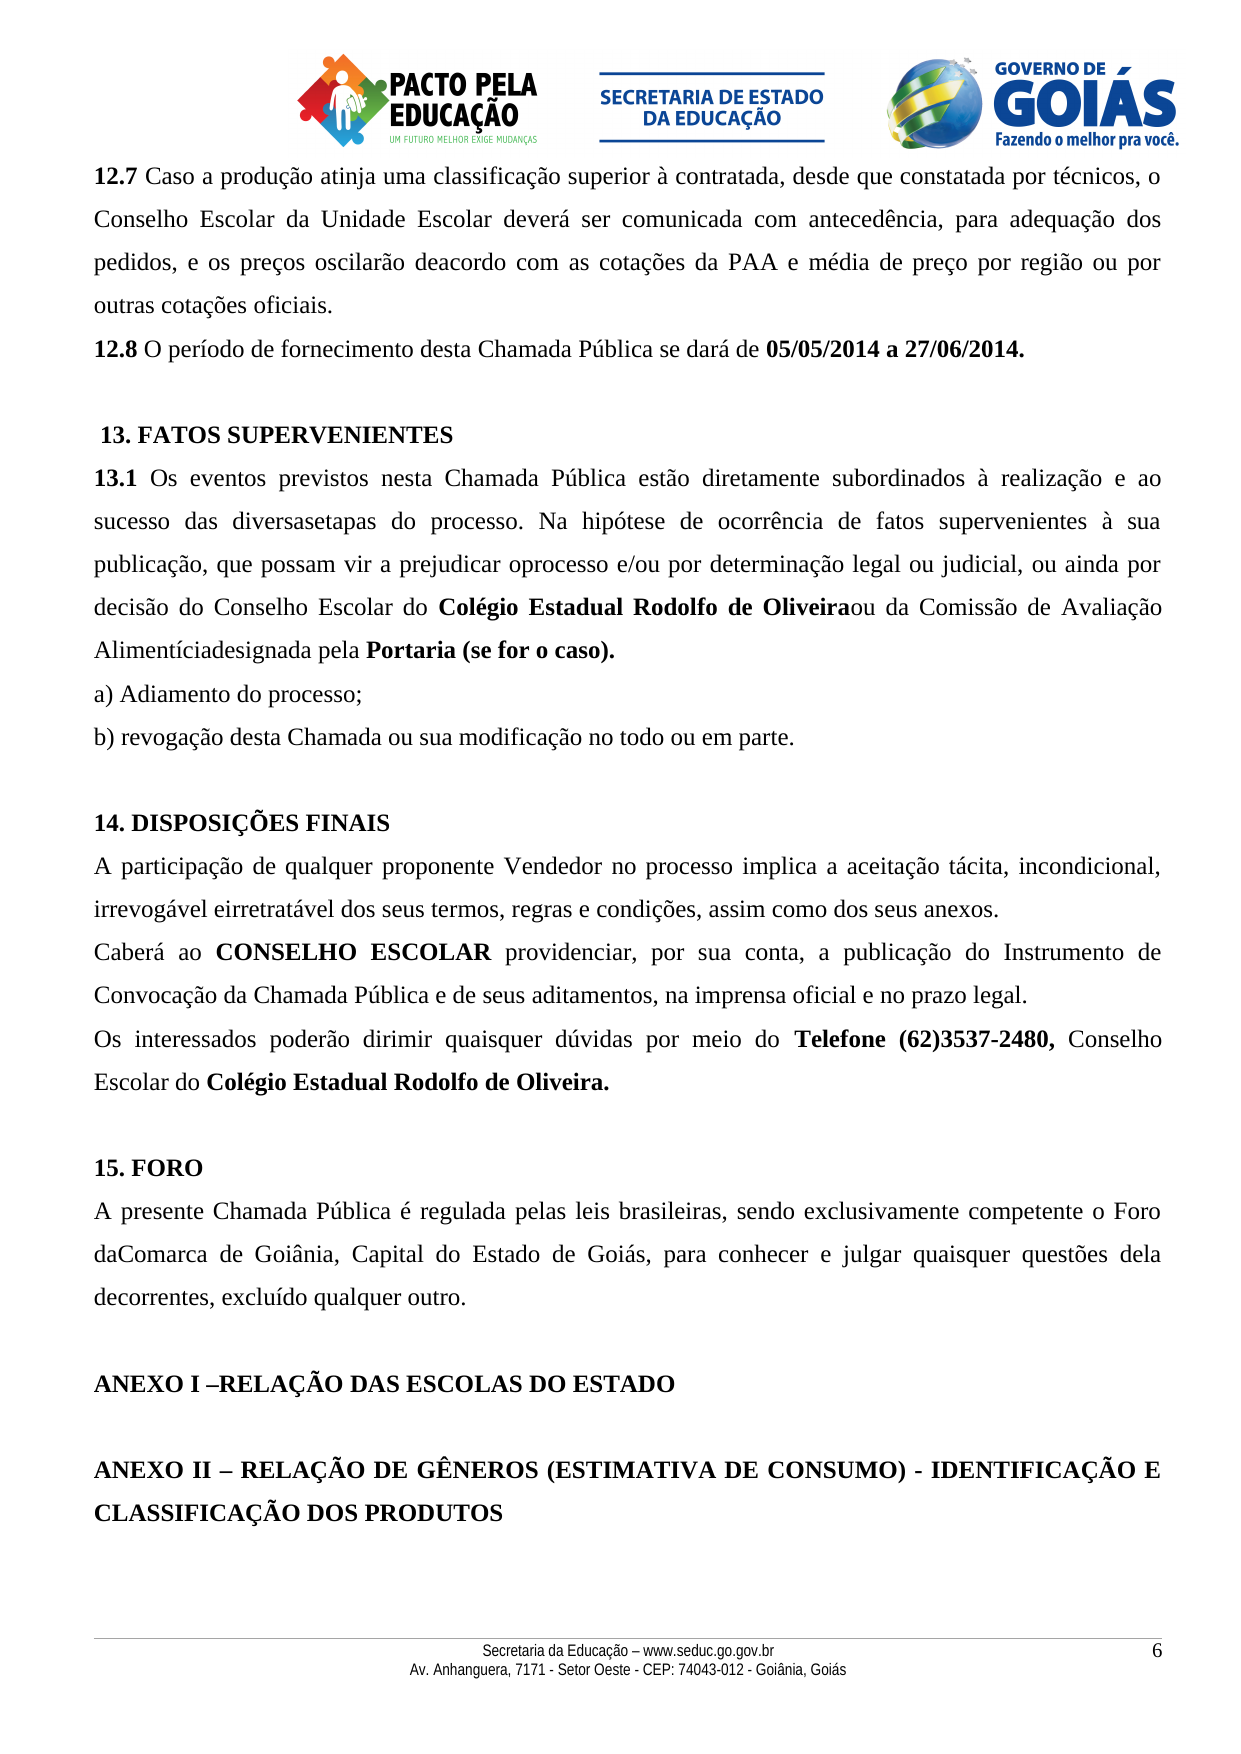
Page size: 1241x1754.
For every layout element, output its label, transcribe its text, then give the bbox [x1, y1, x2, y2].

text b) revogação desta Chamada ou sua modificação no todo ou em parte. [94, 722, 1162, 751]
text A presente Chamada Pública é regulada pelas leis brasileiras, sendo exclusivamente competente o Foro daComarca de Goiânia, Capital do Estado de Goiás, para conhecer e julgar quaisquer questões dela decorrentes, excluído qualquer outro. [94, 1196, 1162, 1311]
text ANEXO I –RELAÇÃO DAS ESCOLAS DO ESTADO [94, 1369, 1162, 1397]
text A participação de qualquer proponente Vendedor no processo implica a aceitação tácita, incondicional, irrevogável eirretratável dos seus termos, regras e condições, assim como dos seus anexos. [94, 851, 1162, 923]
text 13.1 Os eventos previstos nesta Chamada Pública estão diretamente subordinados à realização e ao sucesso das diversasetapas do processo. Na hipótese de ocorrência de fatos supervenientes à sua publicação, que possam vir a prejudicar oprocesso e/ou por determinação legal ou judicial, ou ainda por decisão do Conselho Escolar do Colégio Estadual Rodolfo de Oliveiraou da Comissão de Avaliação Alimentíciadesignada pela Portaria (se for o caso). [94, 463, 1162, 664]
text Caberá ao CONSELHO ESCOLAR providenciar, por sua conta, a publicação do Instrumento de Convocação da Chamada Pública e de seus aditamentos, na imprensa oficial e no prazo legal. [94, 937, 1162, 1009]
text 12.8 O período de fornecimento desta Chamada Pública se dará de 05/05/2014 a 27/06/2014. [94, 334, 1162, 362]
picture [288, 49, 1186, 158]
text ANEXO II – RELAÇÃO DE GÊNEROS (ESTIMATIVA DE CONSUMO) - IDENTIFICAÇÃO E CLASSIFICAÇÃO DOS PRODUTOS [94, 1455, 1162, 1527]
text 13. FATOS SUPERVENIENTES [94, 420, 1162, 449]
text 15. FORO [94, 1153, 1162, 1182]
text Os interessados poderão dirimir quaisquer dúvidas por meio do Telefone (62)3537-2480, Conselho Escolar do Colégio Estadual Rodolfo de Oliveira. [94, 1024, 1162, 1096]
text 14. DISPOSIÇÕES FINAIS [94, 808, 1162, 837]
text a) Adiamento do processo; [94, 679, 1162, 707]
text 12.7 Caso a produção atinja uma classificação superior à contratada, desde que constatada por técnicos, o Conselho Escolar da Unidade Escolar deverá ser comunicada com antecedência, para adequação dos pedidos, e os preços oscilarão deacordo com as cotações da PAA e média de preço por região ou por outras cotações oficiais. [94, 161, 1162, 319]
